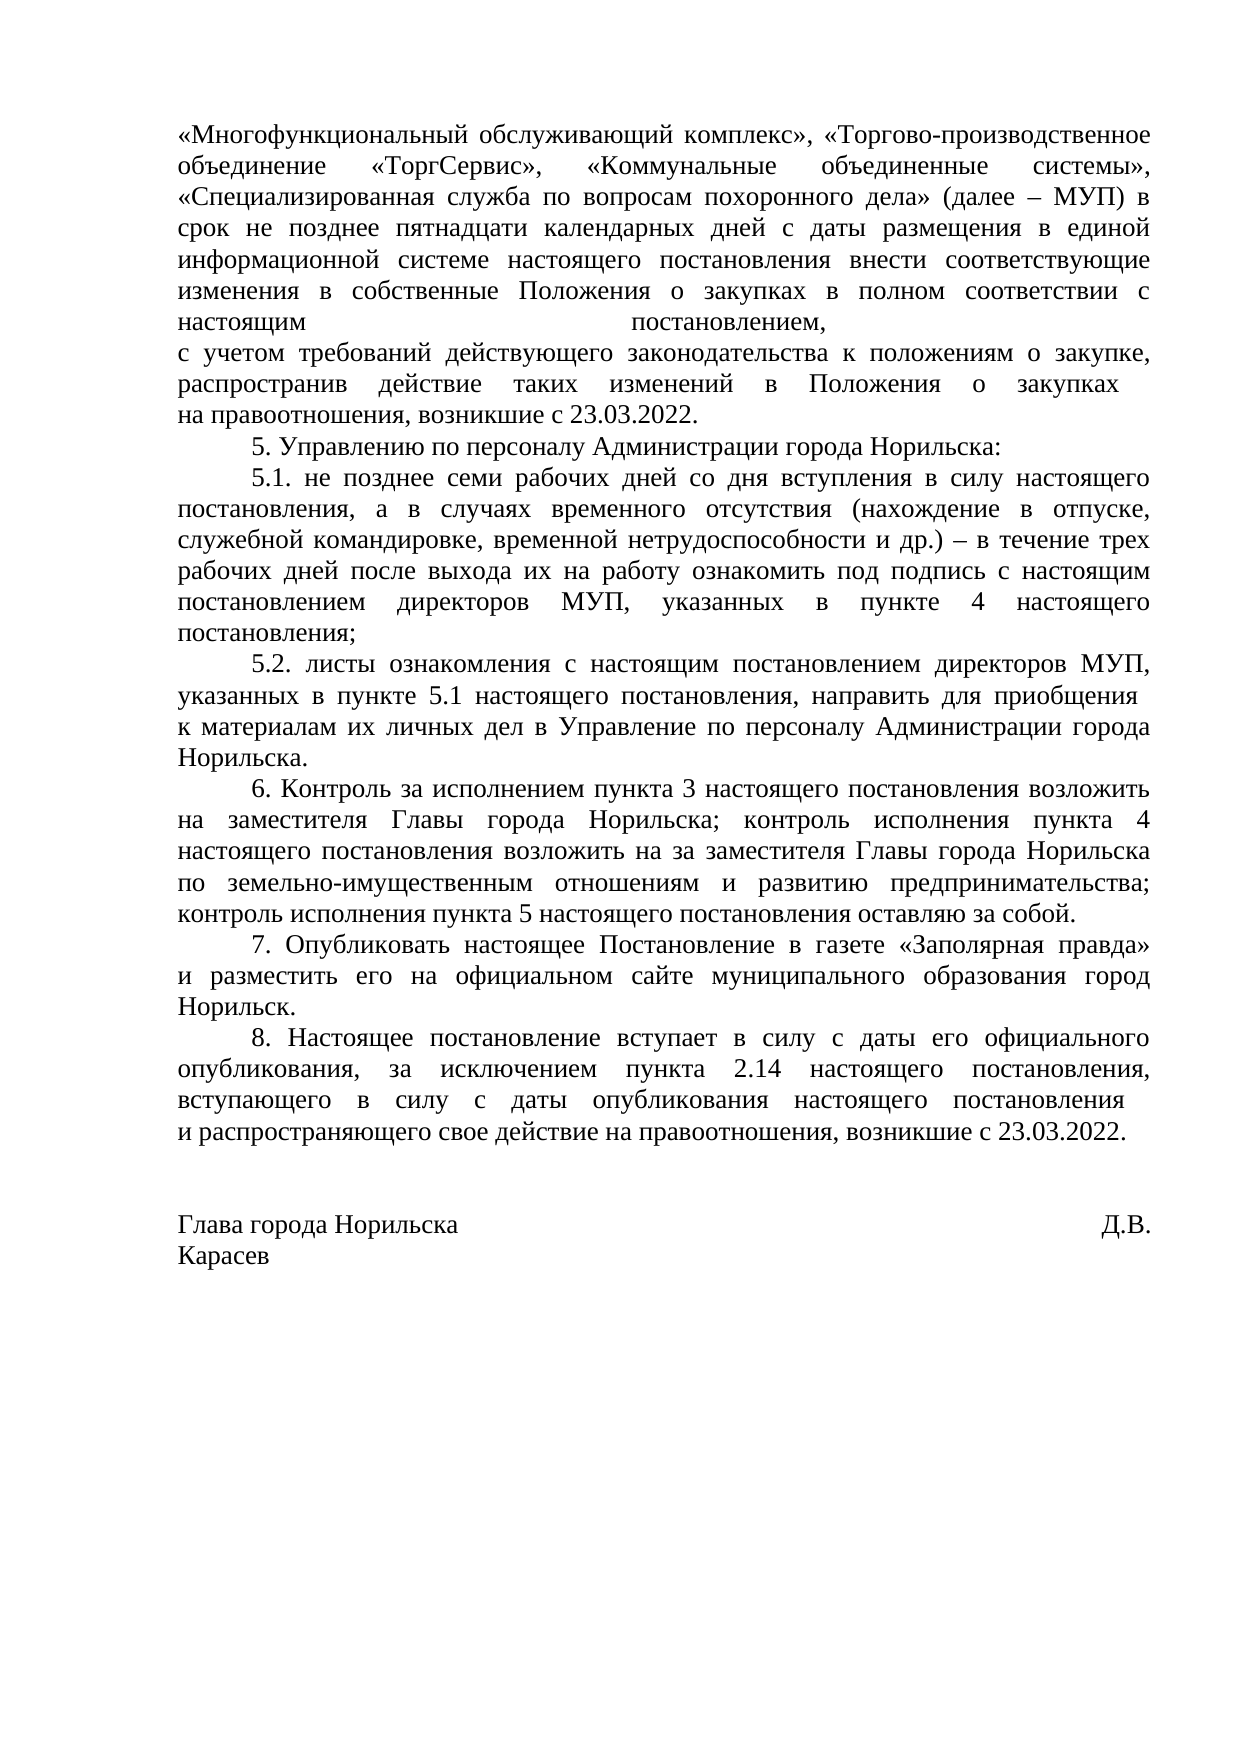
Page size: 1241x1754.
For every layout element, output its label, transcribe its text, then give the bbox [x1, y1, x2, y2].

text Глава города Норильска Д.В. Карасев [177, 1208, 1152, 1271]
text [177, 118, 1152, 429]
text 6. Контроль за исполнением пункта 3 настоящего постановления возложить на заместителя Главы города Норильска; контроль исполнения пункта 4 настоящего постановления возложить на за заместителя Главы города Норильска по земельно-имущественным отношениям и развитию предпринимательства; контроль исполнения пункта 5 настоящего постановления оставляю за собой. [177, 772, 1152, 928]
text 8. Настоящее постановление вступает в силу с даты его официального опубликования, за исключением пункта 2.14 настоящего постановления, вступающего в силу с даты опубликования настоящего постановления и распространяющего свое действие на правоотношения, возникшие с 23.03.2022. [177, 1021, 1152, 1146]
text 5.2. листы ознакомления с настоящим постановлением директоров МУП, указанных в пункте 5.1 настоящего постановления, направить для приобщения к материалам их личных дел в Управление по персоналу Администрации города Норильска. [177, 648, 1152, 772]
text 5. Управлению по персоналу Администрации города Норильска: [177, 429, 1152, 461]
text 5.1. не позднее семи рабочих дней со дня вступления в силу настоящего постановления, а в случаях временного отсутствия (нахождение в отпуске, служебной командировке, временной нетрудоспособности и др.) – в течение трех рабочих дней после выхода их на работу ознакомить под подпись с настоящим постановлением директоров МУП, указанных в пункте 4 настоящего постановления; [177, 461, 1152, 648]
text 7. Опубликовать настоящее Постановление в газете «Заполярная правда» и разместить его на официальном сайте муниципального образования город Норильск. [177, 928, 1152, 1021]
